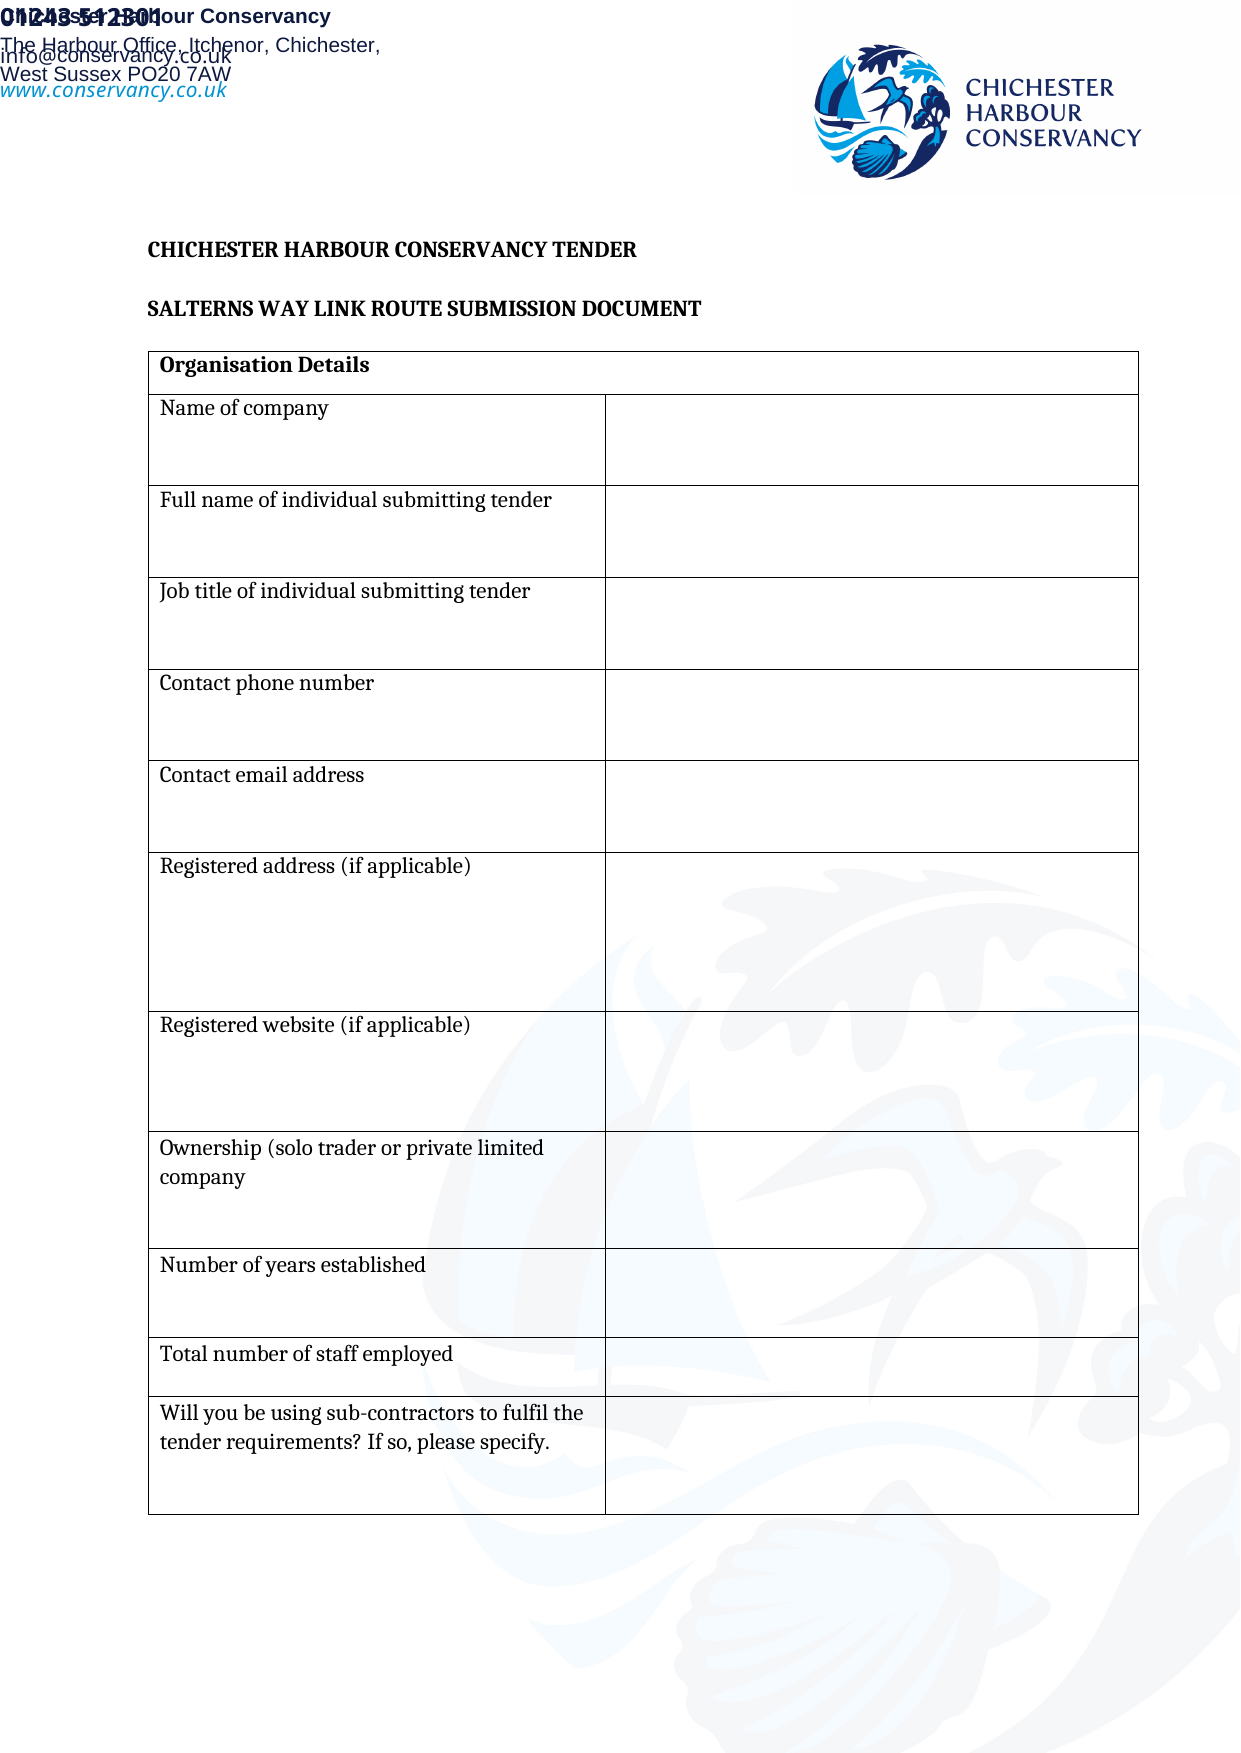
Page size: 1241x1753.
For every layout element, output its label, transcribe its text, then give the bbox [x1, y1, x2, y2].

table_cell [606, 1249, 1138, 1337]
text CHICHESTER HARBOUR CONSERVANCY TENDER [148, 234, 1140, 263]
table_cell Name of company [149, 395, 605, 485]
table_cell Total number of staff employed [149, 1338, 605, 1396]
table_cell [606, 395, 1138, 485]
table_cell [606, 1132, 1138, 1248]
table_cell Ownership (solo trader or private limited company [149, 1132, 605, 1248]
table_cell [606, 1397, 1138, 1514]
table_cell [606, 1338, 1138, 1396]
table_cell Contact phone number [149, 670, 605, 760]
table_cell [606, 853, 1138, 1011]
table_cell Will you be using sub-contractors to fulfil the tender requirements? If so, please specify. [149, 1397, 605, 1514]
picture [794, 0, 1241, 196]
picture [397, 842, 1241, 1753]
table_cell Registered address (if applicable) [149, 853, 605, 1011]
text SALTERNS WAY LINK ROUTE SUBMISSION DOCUMENT [148, 293, 1140, 322]
table_header Organisation Details [149, 352, 1138, 394]
table_cell [606, 761, 1138, 852]
table_cell [606, 578, 1138, 669]
table_cell [606, 670, 1138, 760]
table_cell [606, 486, 1138, 577]
table_cell Job title of individual submitting tender [149, 578, 605, 669]
table_cell [606, 1012, 1138, 1131]
table_cell Registered website (if applicable) [149, 1012, 605, 1131]
table_cell Full name of individual submitting tender [149, 486, 605, 577]
table_cell Number of years established [149, 1249, 605, 1337]
table_cell Contact email address [149, 761, 605, 852]
